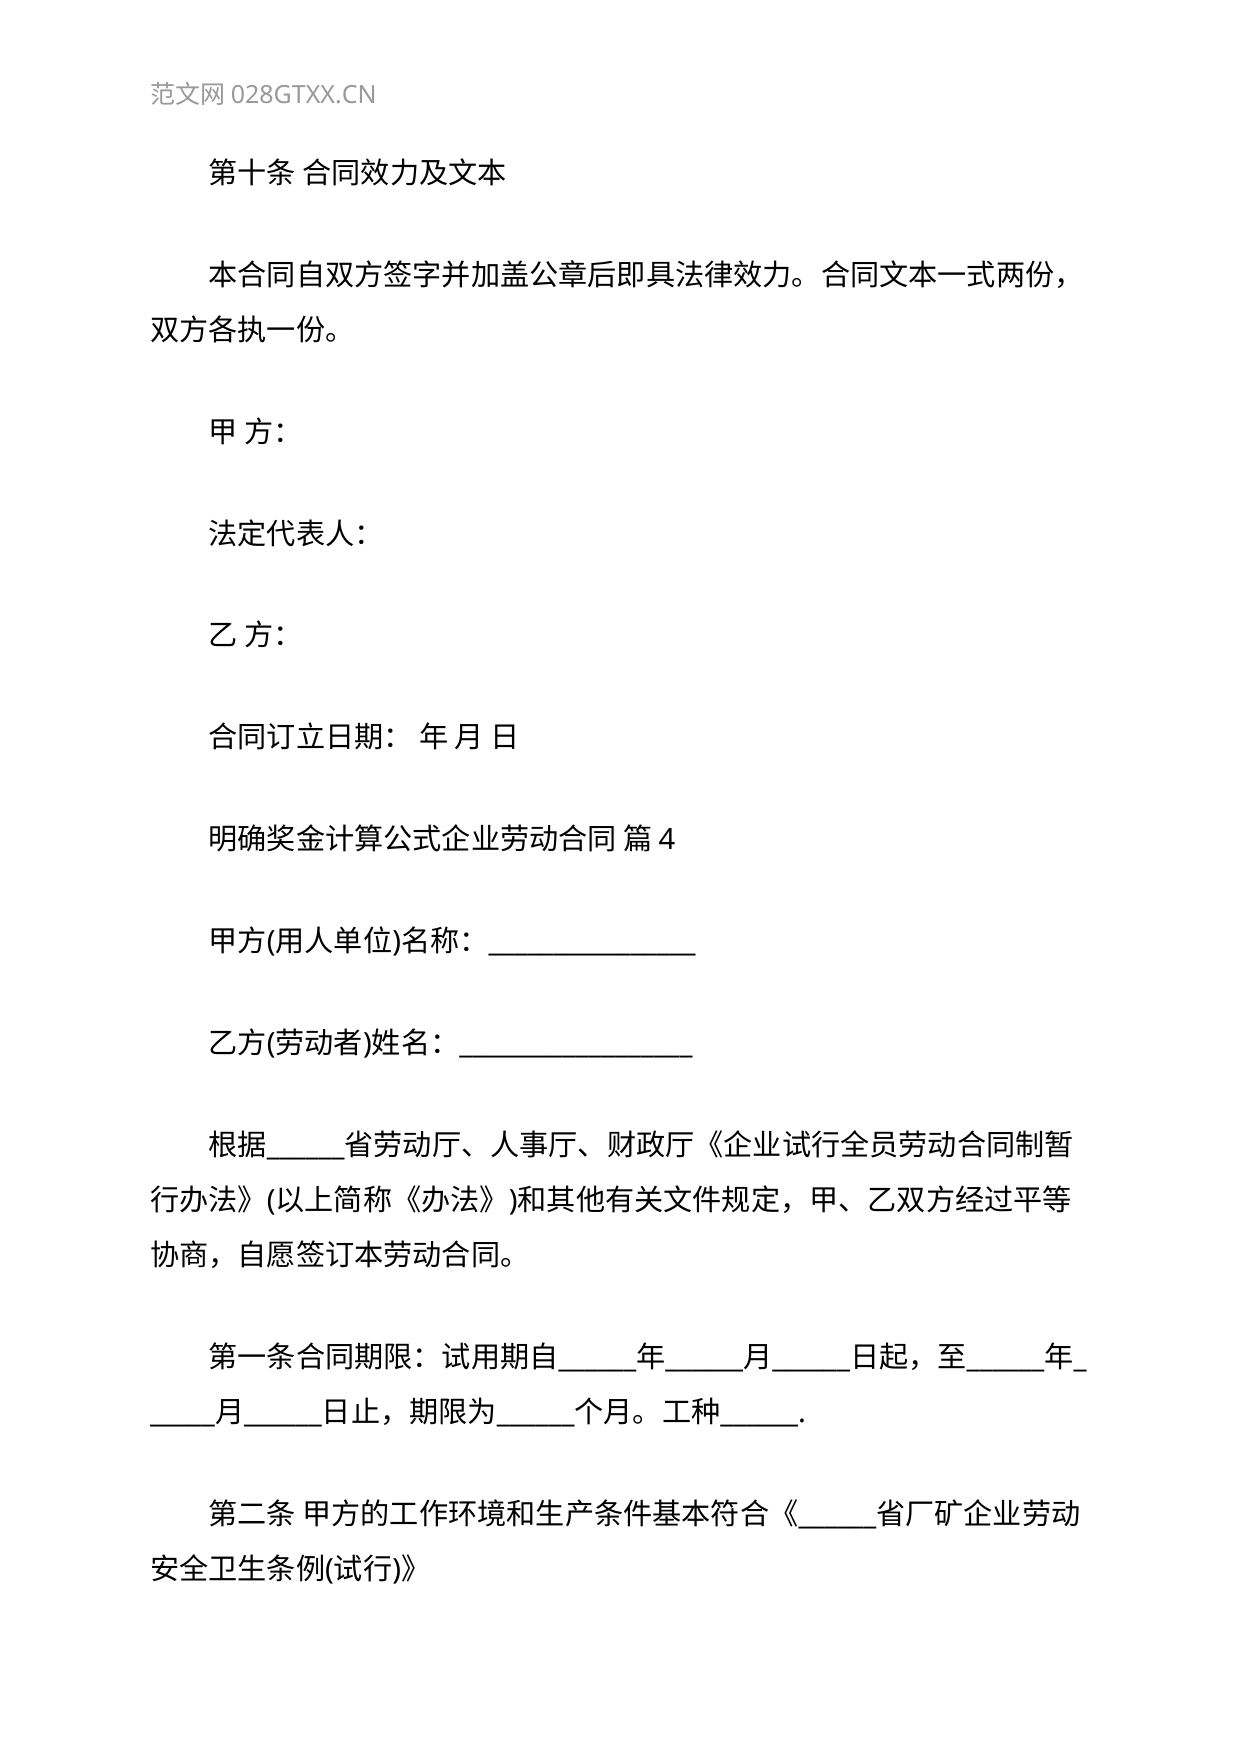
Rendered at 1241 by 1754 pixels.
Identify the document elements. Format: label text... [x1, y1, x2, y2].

text 甲方(用人单位)名称：________________ [150, 917, 1090, 960]
text 第二条 甲方的工作环境和生产条件基本符合《______省厂矿企业劳动安全卫生条例(试行)》 [150, 1490, 1090, 1588]
text 合同订立日期： 年 月 日 [150, 714, 1090, 756]
text 根据______省劳动厅、人事厅、财政厅《企业试行全员劳动合同制暂行办法》(以上简称《办法》)和其他有关文件规定，甲、乙双方经过平等协商，自愿签订本劳动合同。 [150, 1121, 1090, 1274]
text 第十条 合同效力及文本 [150, 150, 1090, 192]
text 本合同自双方签字并加盖公章后即具法律效力。合同文本一式两份，双方各执一份。 [150, 252, 1090, 349]
text 乙方(劳动者)姓名：__________________ [150, 1019, 1090, 1062]
text 明确奖金计算公式企业劳动合同 篇4 [150, 816, 1090, 858]
text 乙 方： [150, 612, 1090, 654]
text 甲 方： [150, 408, 1090, 451]
text 第一条合同期限：试用期自______年______月______日起，至______年______月______日止，期限为______个月。工种______. [150, 1333, 1090, 1431]
text 法定代表人： [150, 510, 1090, 552]
